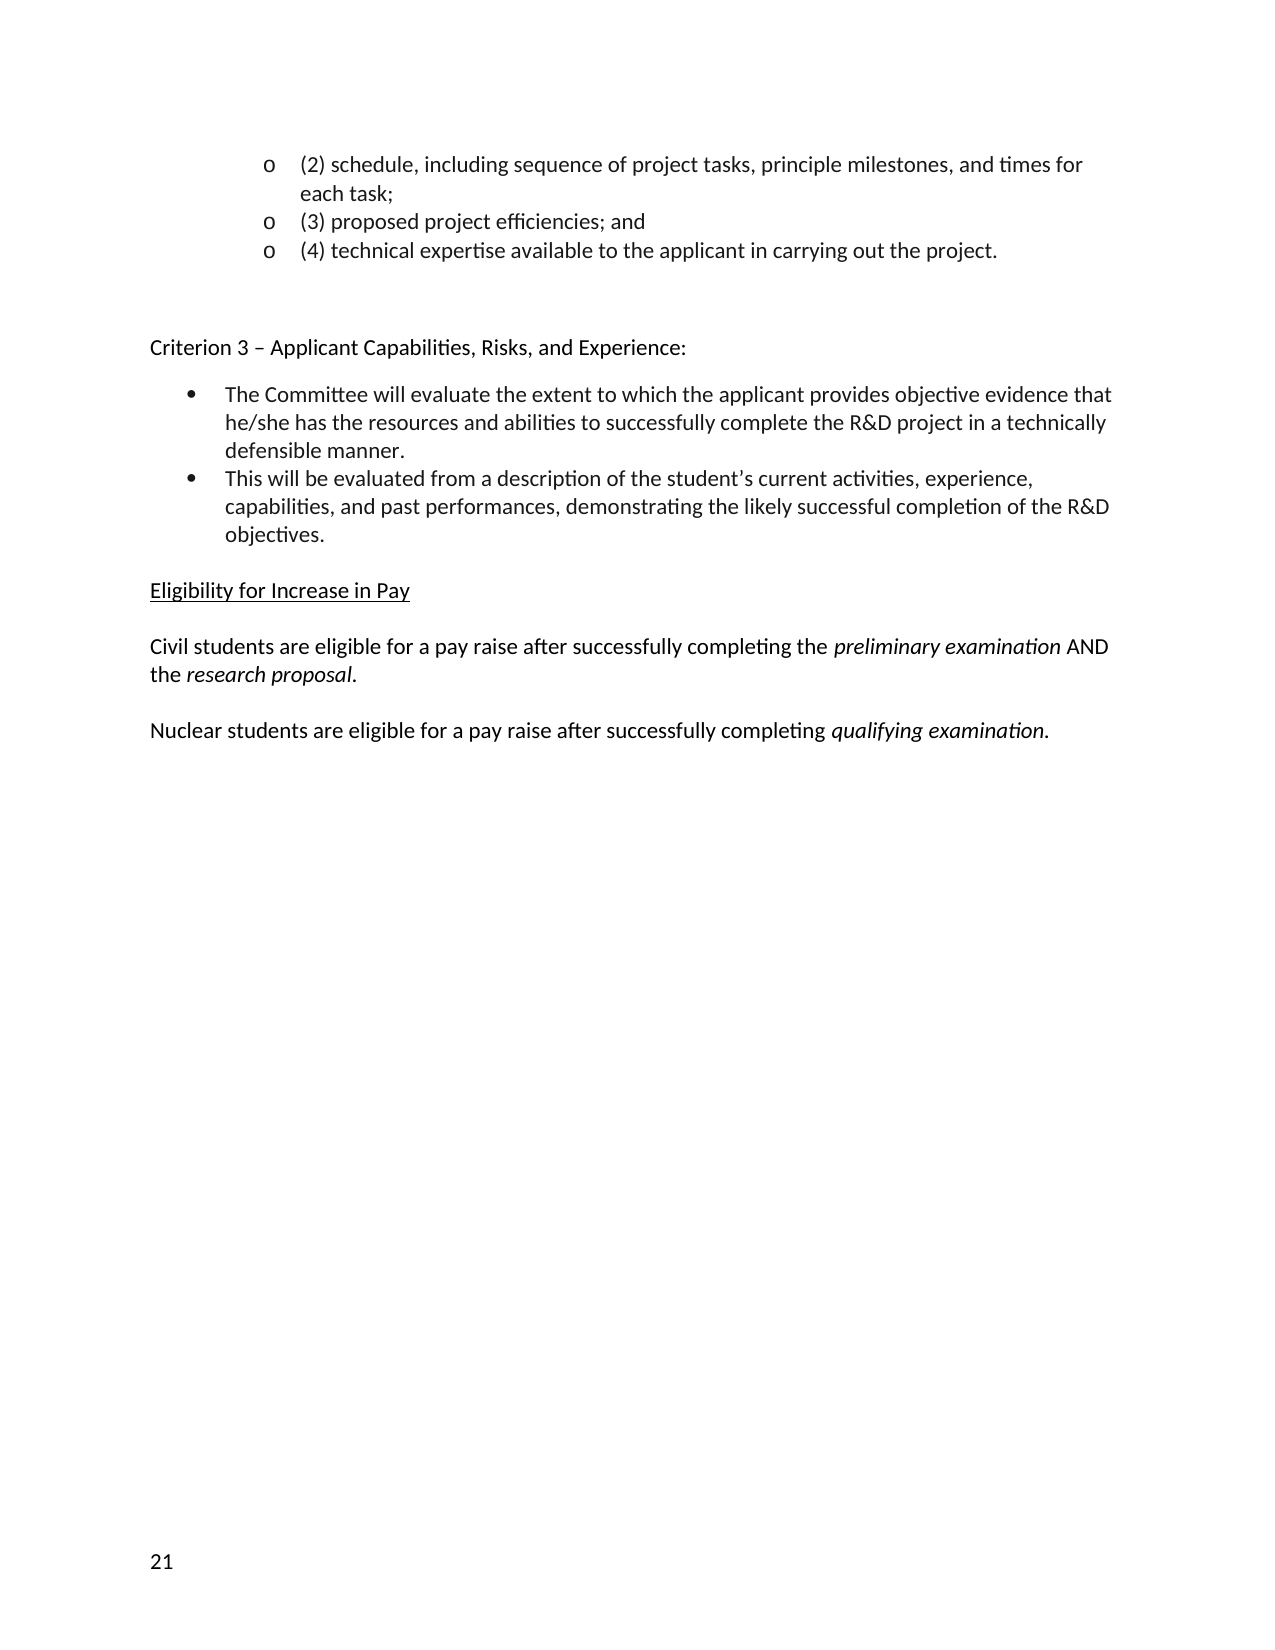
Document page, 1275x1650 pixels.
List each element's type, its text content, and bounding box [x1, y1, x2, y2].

list (2) schedule, including sequence of project tasks, principle milestones, and times for each task; [262, 150, 1125, 207]
list The Committee will evaluate the extent to which the applicant provides objective evidence that he/she has the resources and abilities to successfully complete the R&D project in a technically defensible manner. [187, 380, 1125, 464]
text Eligibility for Increase in Pay [150, 576, 1125, 604]
list (4) technical expertise available to the applicant in carrying out the project. [262, 236, 1125, 266]
list This will be evaluated from a description of the student’s current activities, experience, capabilities, and past performances, demonstrating the likely successful completion of the R&D objectives. [187, 464, 1125, 548]
text Nuclear students are eligible for a pay raise after successfully completing qualifying examination. [150, 717, 1125, 744]
text Criterion 3 – Applicant Capabilities, Risks, and Experience: [150, 333, 1125, 361]
list (3) proposed project efficiencies; and [262, 207, 1125, 236]
text Civil students are eligible for a pay raise after successfully completing the preliminary examination AND the research proposal. [150, 632, 1125, 688]
